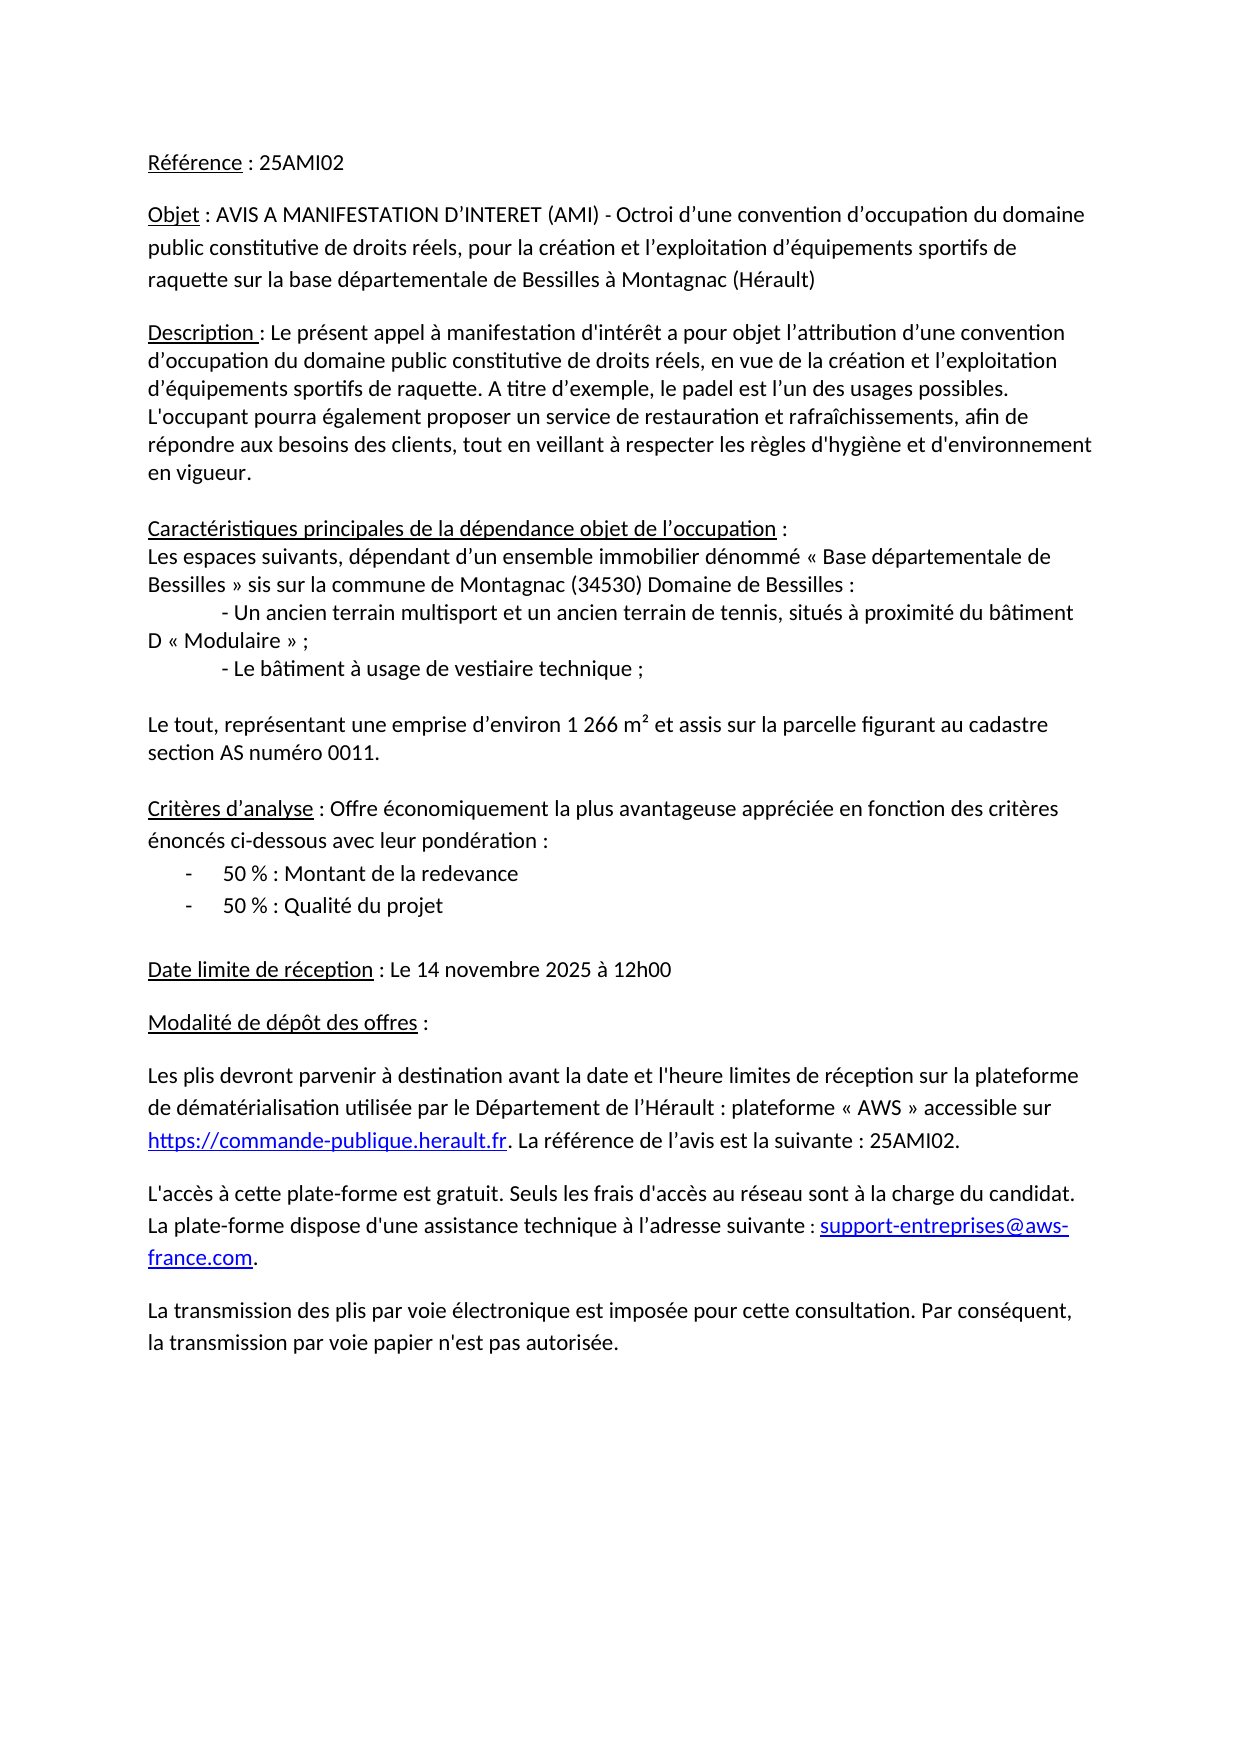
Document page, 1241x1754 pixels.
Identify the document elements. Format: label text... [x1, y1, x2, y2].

text Objet : AVIS A MANIFESTATION D’INTERET (AMI) - Octroi d’une convention d’occupation du domaine public constitutive de droits réels, pour la création et l’exploitation d’équipements sportifs de raquette sur la base départementale de Bessilles à Montagnac (Hérault) [148, 201, 1093, 293]
text - Un ancien terrain multisport et un ancien terrain de tennis, situés à proximité du bâtiment D « Modulaire » ; [148, 598, 1093, 654]
text Les plis devront parvenir à destination avant la date et l'heure limites de réception sur la plateforme de dématérialisation utilisée par le Département de l’Hérault : plateforme « AWS » accessible sur https://commande-publique.herault.fr. La référence de l’avis est la suivante : 25AMI02. [148, 1061, 1093, 1154]
list 50 % : Montant de la redevance [185, 859, 1093, 887]
list 50 % : Qualité du projet [185, 891, 1093, 919]
text Critères d’analyse : Offre économiquement la plus avantageuse appréciée en fonction des critères énoncés ci-dessous avec leur pondération : [148, 794, 1093, 854]
text Description : Le présent appel à manifestation d'intérêt a pour objet l’attribution d’une convention d’occupation du domaine public constitutive de droits réels, en vue de la création et l’exploitation d’équipements sportifs de raquette. A titre d’exemple, le padel est l’un des usages possibles. [148, 318, 1093, 402]
text L'occupant pourra également proposer un service de restauration et rafraîchissements, afin de répondre aux besoins des clients, tout en veillant à respecter les règles d'hygiène et d'environnement en vigueur. [148, 402, 1093, 486]
text Référence : 25AMI02 [148, 148, 1093, 176]
text Les espaces suivants, dépendant d’un ensemble immobilier dénommé « Base départementale de Bessilles » sis sur la commune de Montagnac (34530) Domaine de Bessilles : [148, 542, 1093, 598]
text L'accès à cette plate-forme est gratuit. Seuls les frais d'accès au réseau sont à la charge du candidat. La plate-forme dispose d'une assistance technique à l’adresse suivante : support-entreprises@aws-france.com. [148, 1179, 1093, 1271]
text - Le bâtiment à usage de vestiaire technique ; [148, 654, 1093, 682]
text Modalité de dépôt des offres : [148, 1008, 1093, 1036]
text La transmission des plis par voie électronique est imposée pour cette consultation. Par conséquent, la transmission par voie papier n'est pas autorisée. [148, 1296, 1093, 1356]
text Date limite de réception : Le 14 novembre 2025 à 12h00 [148, 955, 1093, 983]
text Le tout, représentant une emprise d’environ 1 266 m² et assis sur la parcelle figurant au cadastre section AS numéro 0011. [148, 710, 1093, 766]
text Caractéristiques principales de la dépendance objet de l’occupation : [148, 514, 1093, 542]
